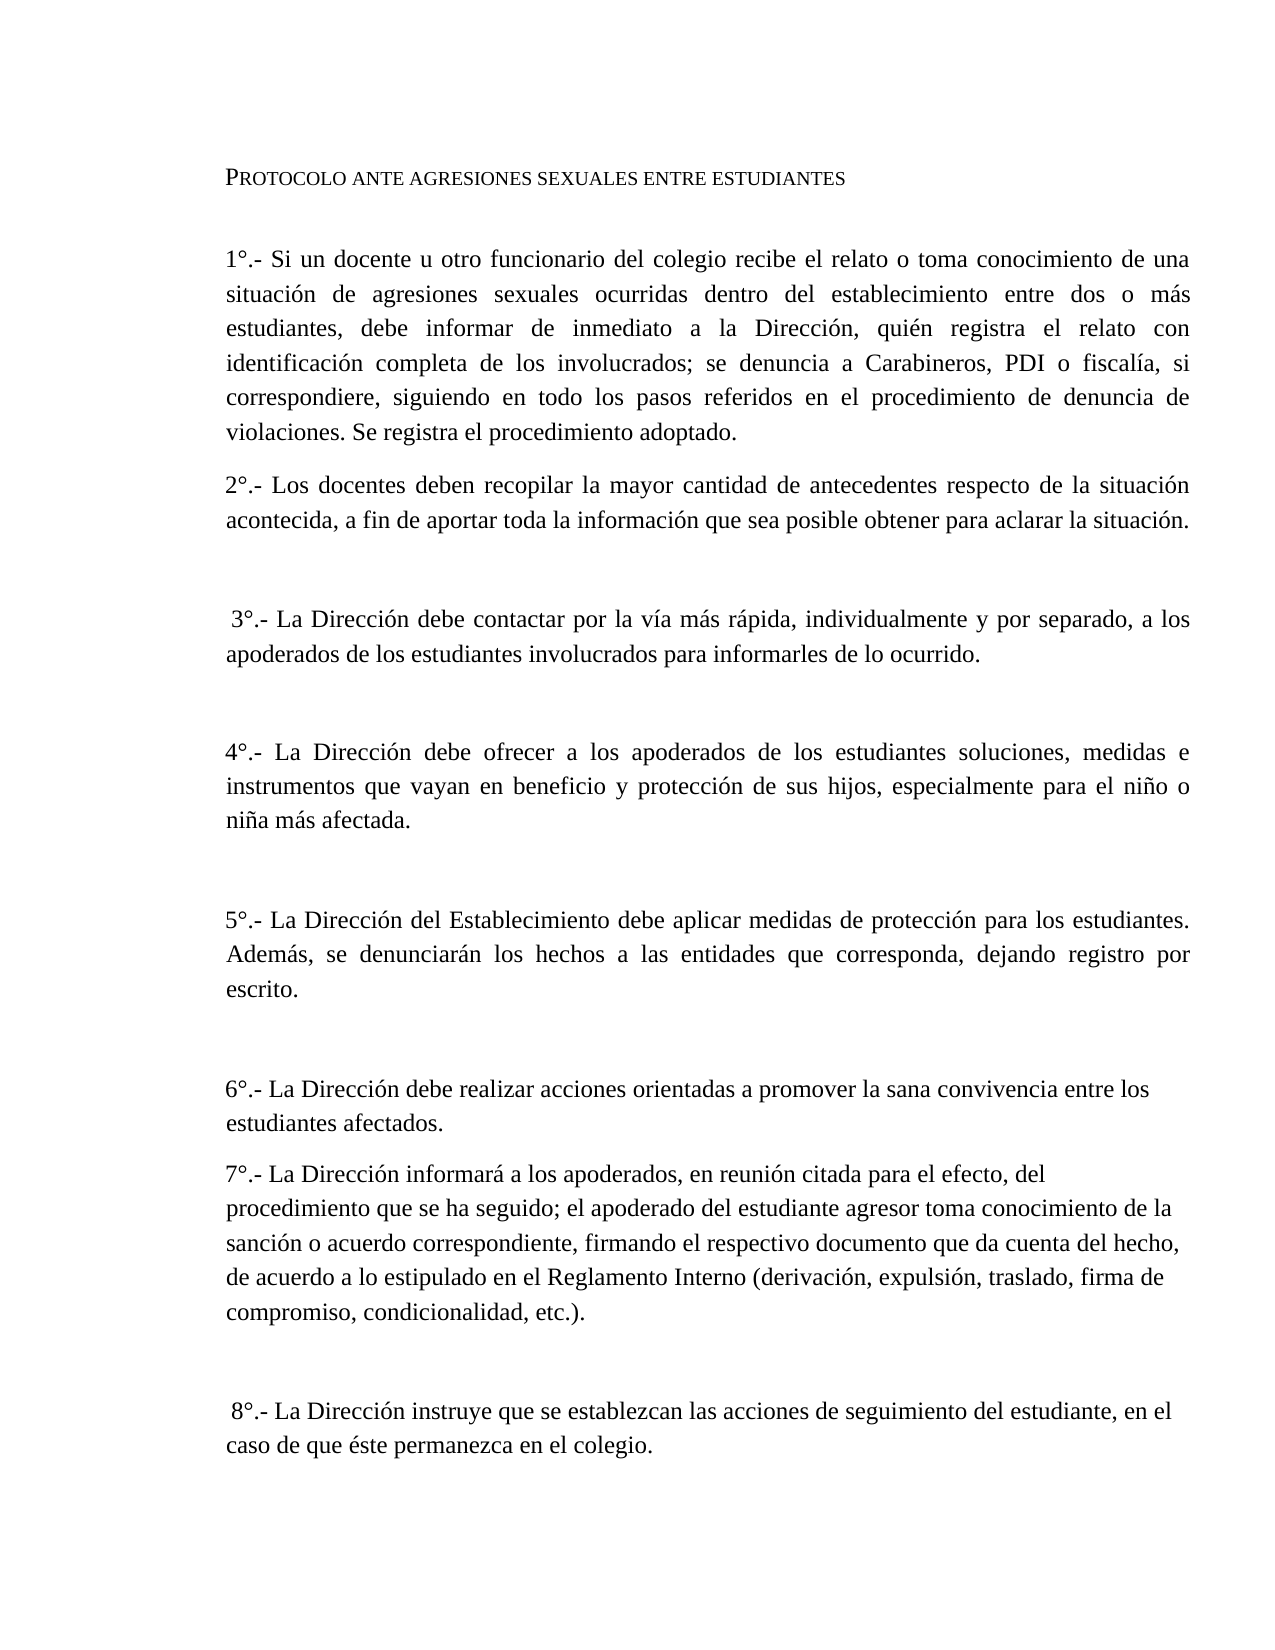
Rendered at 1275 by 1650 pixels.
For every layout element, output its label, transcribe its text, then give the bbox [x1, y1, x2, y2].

text 5°.- La Dirección del Establecimiento debe aplicar medidas de protección para los estudiantes. Además, se denunciarán los hechos a las entidades que corresponda, dejando registro por escrito. [225, 905, 1191, 1003]
text 4°.- La Dirección debe ofrecer a los apoderados de los estudiantes soluciones, medidas e instrumentos que vayan en beneficio y protección de sus hijos, especialmente para el niño o niña más afectada. [225, 737, 1191, 834]
text PROTOCOLO ANTE AGRESIONES SEXUALES ENTRE ESTUDIANTES [225, 162, 1191, 191]
text 6°.- La Dirección debe realizar acciones orientadas a promover la sana convivencia entre los estudiantes afectados. [225, 1074, 1191, 1137]
text 3°.- La Dirección debe contactar por la vía más rápida, individualmente y por separado, a los apoderados de los estudiantes involucrados para informarles de lo ocurrido. [226, 604, 1191, 667]
text 1°.- Si un docente u otro funcionario del colegio recibe el relato o toma conocimiento de una situación de agresiones sexuales ocurridas dentro del establecimiento entre dos o más estudiantes, debe informar de inmediato a la Dirección, quién registra el relato con identificación completa de los involucrados; se denuncia a Carabineros, PDI o fiscalía, si correspondiere, siguiendo en todo los pasos referidos en el procedimiento de denuncia de violaciones. Se registra el procedimiento adoptado. [225, 244, 1191, 446]
text 2°.- Los docentes deben recopilar la mayor cantidad de antecedentes respecto de la situación acontecida, a fin de aportar toda la información que sea posible obtener para aclarar la situación. [225, 470, 1191, 533]
text 7°.- La Dirección informará a los apoderados, en reunión citada para el efecto, del procedimiento que se ha seguido; el apoderado del estudiante agresor toma conocimiento de la sanción o acuerdo correspondiente, firmando el respectivo documento que da cuenta del hecho, de acuerdo a lo estipulado en el Reglamento Interno (derivación, expulsión, traslado, firma de compromiso, condicionalidad, etc.). [225, 1159, 1191, 1325]
text 8°.- La Dirección instruye que se establezcan las acciones de seguimiento del estudiante, en el caso de que éste permanezca en el colegio. [226, 1396, 1191, 1459]
